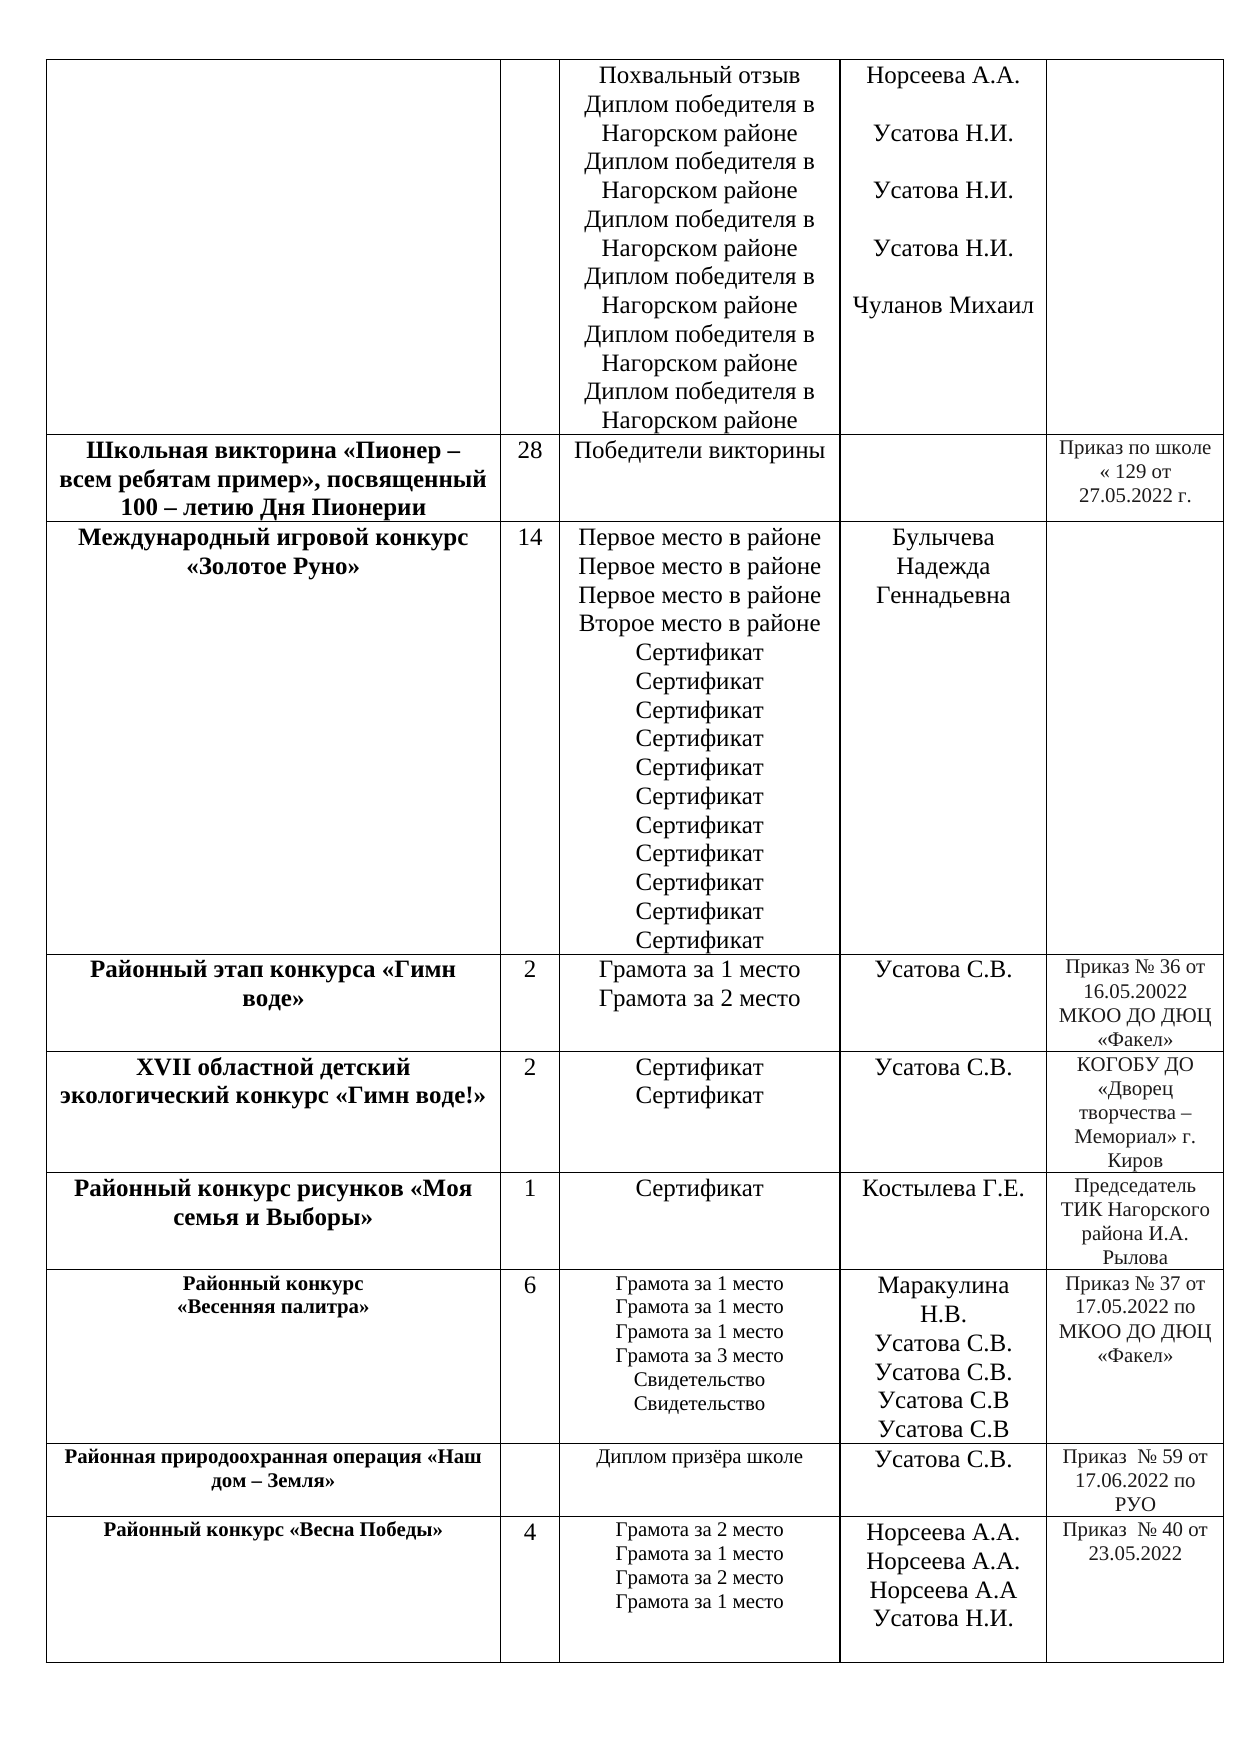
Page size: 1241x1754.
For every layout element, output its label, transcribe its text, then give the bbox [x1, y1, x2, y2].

table_cell Грамота за 1 место Грамота за 2 место [560, 955, 839, 1051]
table_cell Маракулина Н.В. Усатова С.В. Усатова С.В. Усатова С.В Усатова С.В [841, 1270, 1046, 1443]
table_cell 4 [501, 1517, 559, 1662]
table_cell [1047, 522, 1223, 953]
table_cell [841, 60, 1046, 434]
table_cell Сертификат Сертификат [560, 1052, 839, 1172]
table_cell Победители викторины [560, 435, 839, 521]
table_cell 28 [501, 435, 559, 521]
table_cell Районный этап конкурса «Гимн воде» [47, 955, 500, 1051]
table_cell Приказ № 40 от 23.05.2022 [1047, 1517, 1223, 1662]
table_cell Усатова С.В. [841, 955, 1046, 1051]
table_cell Районный конкурс «Весенняя палитра» [47, 1270, 500, 1443]
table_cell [47, 60, 500, 434]
table_cell Норсеева А.А. Норсеева А.А. Норсеева А.А Усатова Н.И. [841, 1517, 1046, 1662]
table_cell Первое место в районе Первое место в районе Первое место в районе Второе место в районе Сертификат Сертификат Сертификат Сертификат Сертификат Сертификат Сертификат Сертификат Сертификат Сертификат Сертификат [560, 522, 839, 953]
table_cell Сертификат [560, 1173, 839, 1269]
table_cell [560, 60, 839, 434]
table_cell Районный конкурс «Весна Победы» [47, 1517, 500, 1662]
table_cell Приказ № 37 от 17.05.2022 по МКОО ДО ДЮЦ «Факел» [1047, 1270, 1223, 1443]
table_cell 1 [501, 1173, 559, 1269]
table_cell Приказ № 59 от 17.06.2022 по РУО [1047, 1444, 1223, 1516]
table_cell Международный игровой конкурс «Золотое Руно» [47, 522, 500, 953]
table_cell КОГОБУ ДО «Дворец творчества – Мемориал» г. Киров [1047, 1052, 1223, 1172]
table_cell Приказ № 36 от 16.05.20022 МКОО ДО ДЮЦ «Факел» [1047, 955, 1223, 1051]
table_cell [501, 1444, 559, 1516]
table_cell 6 [501, 1270, 559, 1443]
table_cell Грамота за 2 место Грамота за 1 место Грамота за 2 место Грамота за 1 место [560, 1517, 839, 1662]
table_cell [1047, 60, 1223, 434]
table_cell 2 [501, 1052, 559, 1172]
table_cell Булычева Надежда Геннадьевна [841, 522, 1046, 953]
table_cell 2 [501, 955, 559, 1051]
table_cell Костылева Г.Е. [841, 1173, 1046, 1269]
table_cell Районная природоохранная операция «Наш дом – Земля» [47, 1444, 500, 1516]
table_cell Школьная викторина «Пионер – всем ребятам пример», посвященный 100 – летию Дня Пионерии [47, 435, 500, 521]
table_cell Приказ по школе « 129 от 27.05.2022 г. [1047, 435, 1223, 521]
table_cell Усатова С.В. [841, 1444, 1046, 1516]
table_cell Диплом призёра школе [560, 1444, 839, 1516]
table_cell 14 [501, 522, 559, 953]
table_cell Районный конкурс рисунков «Моя семья и Выборы» [47, 1173, 500, 1269]
table_cell 8 [501, 60, 559, 434]
table_cell Грамота за 1 место Грамота за 1 место Грамота за 1 место Грамота за 3 место Свидетельство Свидетельство [560, 1270, 839, 1443]
table_cell [841, 435, 1046, 521]
table_cell Председатель ТИК Нагорского района И.А. Рылова [1047, 1173, 1223, 1269]
table_cell Усатова С.В. [841, 1052, 1046, 1172]
table_cell ΧVII областной детский экологический конкурс «Гимн воде!» [47, 1052, 500, 1172]
